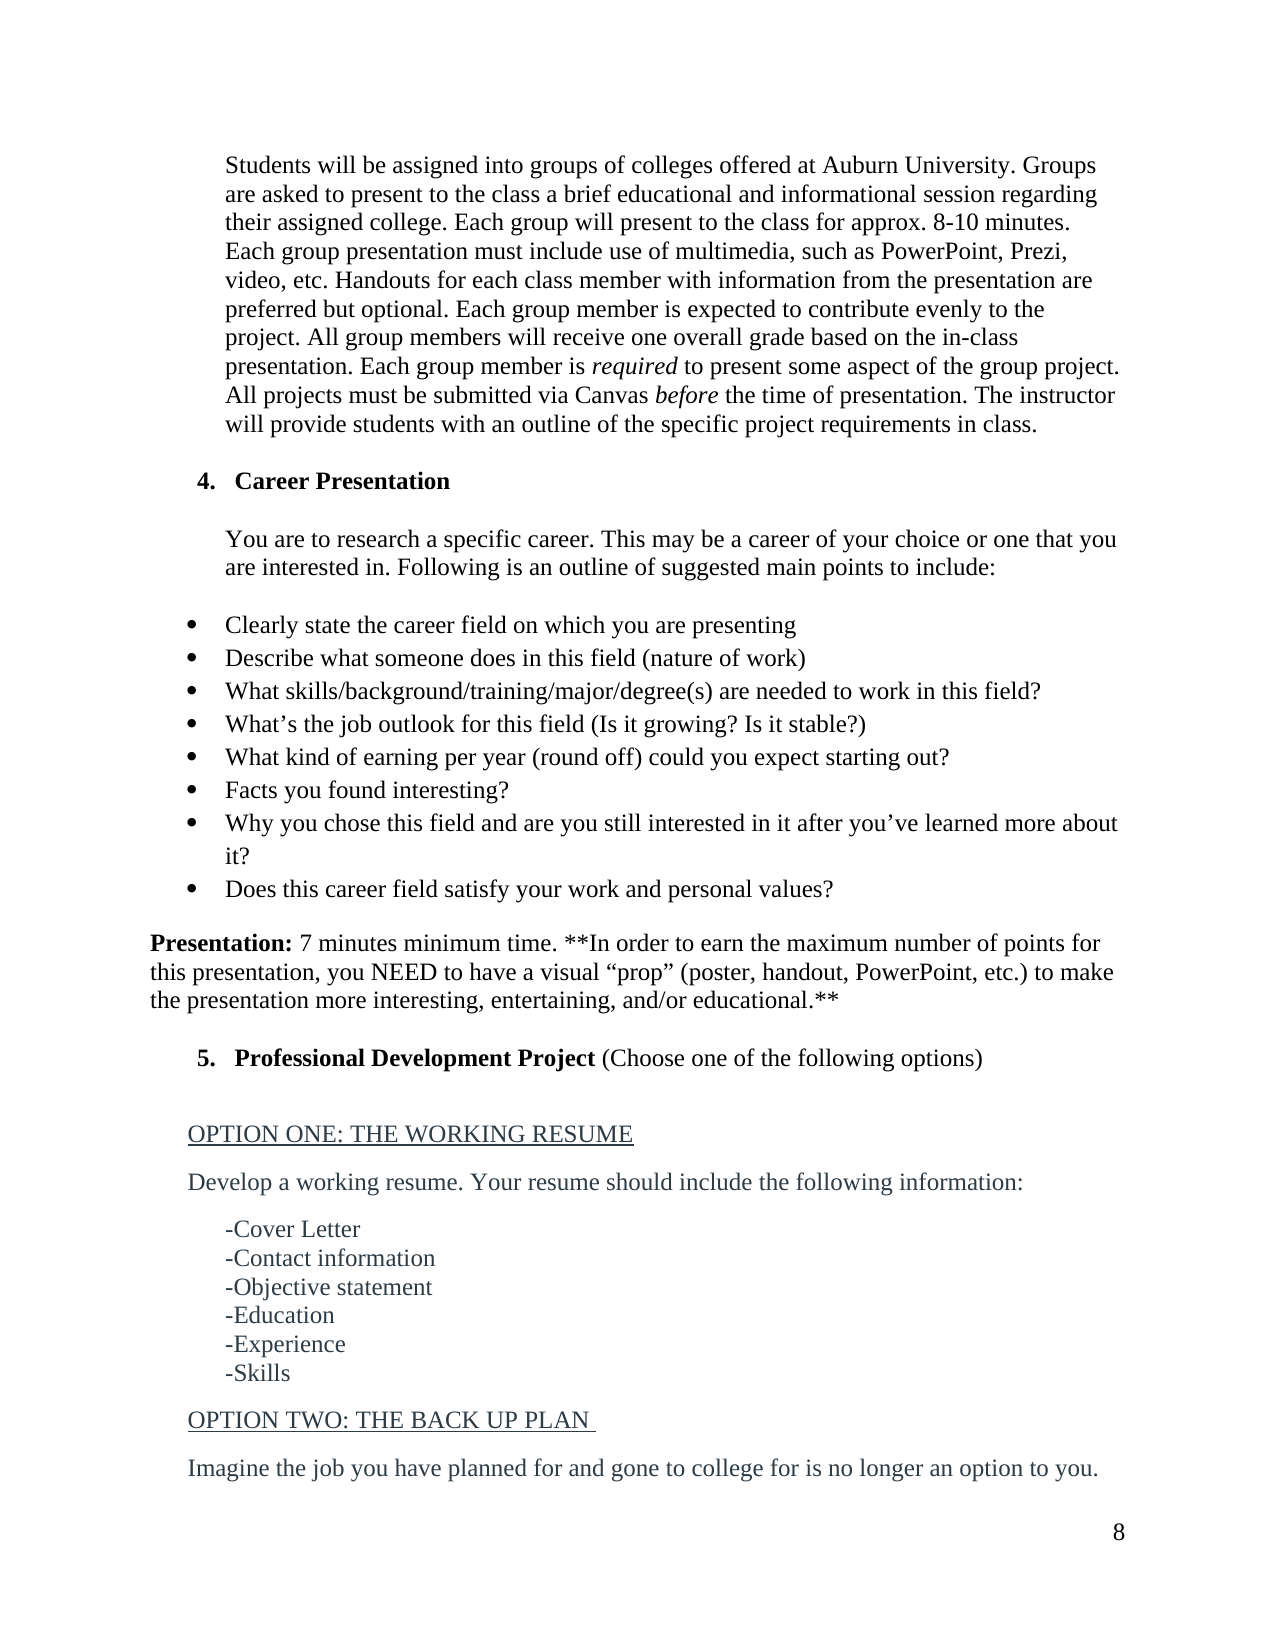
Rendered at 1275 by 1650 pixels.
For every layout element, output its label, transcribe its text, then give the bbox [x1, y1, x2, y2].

list What’s the job outlook for this field (Is it growing? Is it stable?) [187, 709, 1125, 738]
list Describe what someone does in this field (nature of work) [187, 643, 1125, 672]
text OPTION TWO: THE BACK UP PLAN [187, 1406, 1125, 1434]
list Does this career field satisfy your work and personal values? [187, 874, 1125, 903]
text You are to research a specific career. This may be a career of your choice or one that you are interested in. Following is an outline of suggested main points to include: [225, 524, 1125, 581]
text -Cover Letter -Contact information -Objective statement -Education -Experience -Skills [225, 1214, 1125, 1387]
list Facts you found interesting? [187, 775, 1125, 804]
text OPTION ONE: THE WORKING RESUME [187, 1119, 1125, 1148]
list What kind of earning per year (round off) could you expect starting out? [187, 742, 1125, 771]
text Students will be assigned into groups of colleges offered at Auburn University. Groups are asked to present to the class a brief educational and informational session regarding their assigned college. Each group will present to the class for approx. 8-10 minutes. Each group presentation must include use of multimedia, such as PowerPoint, Prezi, video, etc. Handouts for each class member with information from the presentation are preferred but optional. Each group member is expected to contribute evenly to the project. All group members will receive one overall grade based on the in-class presentation. Each group member is required to present some aspect of the group project. All projects must be submitted via Canvas before the time of presentation. The instructor will provide students with an outline of the specific project requirements in class. [225, 150, 1125, 437]
list Career Presentation [197, 466, 1125, 495]
text Presentation: 7 minutes minimum time. **In order to earn the maximum number of points for this presentation, you NEED to have a visual “prop” (poster, handout, PowerPoint, etc.) to make the presentation more interesting, entertaining, and/or educational.** [150, 928, 1125, 1014]
text Imagine the job you have planned for and gone to college for is no longer an option to you. [187, 1453, 1125, 1482]
list Clearly state the career field on which you are presenting [187, 610, 1125, 639]
list Professional Development Project (Choose one of the following options) [197, 1043, 1125, 1072]
list What skills/background/training/major/degree(s) are needed to work in this field? [187, 676, 1125, 705]
text Develop a working resume. Your resume should include the following information: [187, 1167, 1125, 1196]
list Why you chose this field and are you still interested in it after you’ve learned more about it? [187, 808, 1125, 870]
